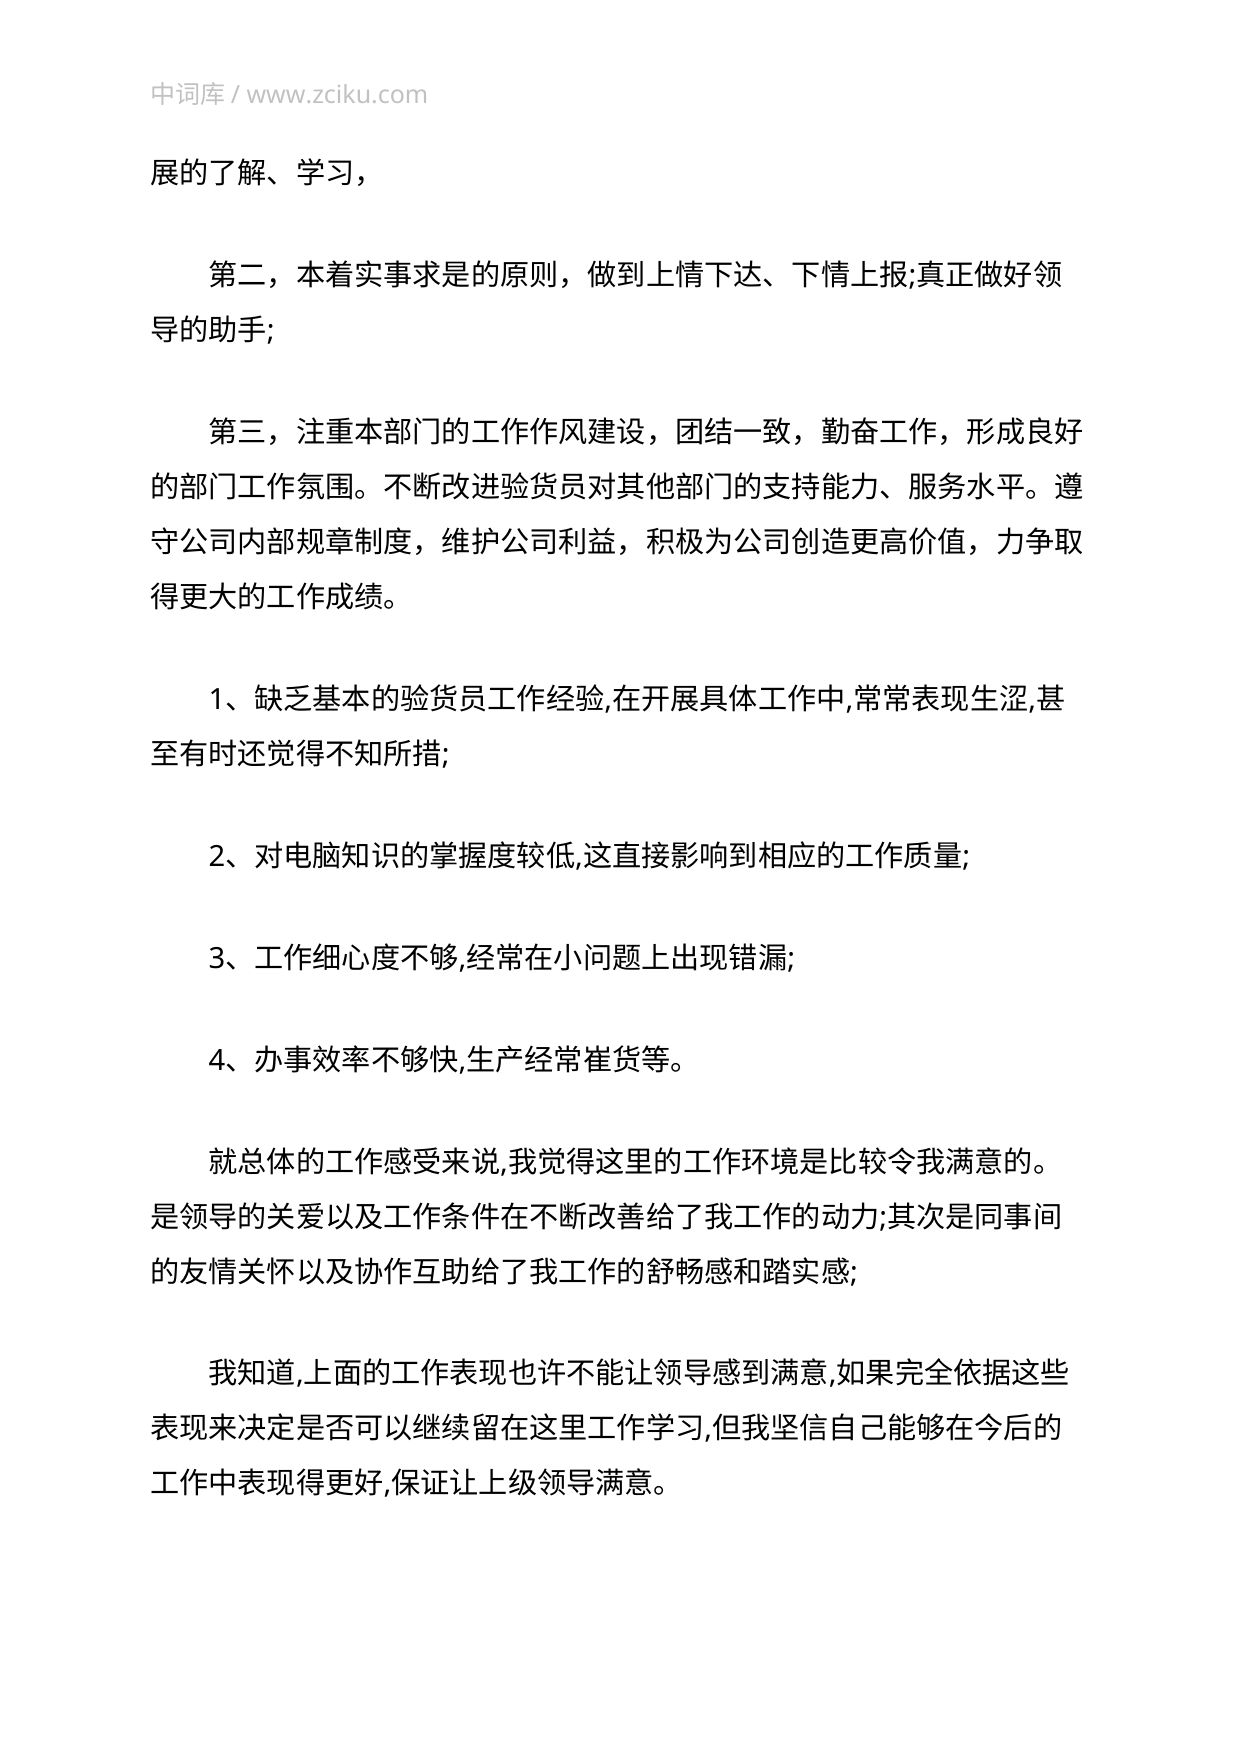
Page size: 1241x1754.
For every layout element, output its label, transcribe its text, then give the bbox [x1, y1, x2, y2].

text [150, 150, 1090, 192]
text 2、对电脑知识的掌握度较低,这直接影响到相应的工作质量; [150, 832, 1090, 874]
text 就总体的工作感受来说,我觉得这里的工作环境是比较令我满意的。是领导的关爱以及工作条件在不断改善给了我工作的动力;其次是同事间的友情关怀以及协作互助给了我工作的舒畅感和踏实感; [150, 1138, 1090, 1291]
text 1、缺乏基本的验货员工作经验,在开展具体工作中,常常表现生涩,甚至有时还觉得不知所措; [150, 675, 1090, 773]
text 第三，注重本部门的工作作风建设，团结一致，勤奋工作，形成良好的部门工作氛围。不断改进验货员对其他部门的支持能力、服务水平。遵守公司内部规章制度，维护公司利益，积极为公司创造更高价值，力争取得更大的工作成绩。 [150, 409, 1090, 616]
text 第二，本着实事求是的原则，做到上情下达、下情上报;真正做好领导的助手; [150, 252, 1090, 349]
text 3、工作细心度不够,经常在小问题上出现错漏; [150, 934, 1090, 977]
text 我知道,上面的工作表现也许不能让领导感到满意,如果完全依据这些表现来决定是否可以继续留在这里工作学习,但我坚信自己能够在今后的工作中表现得更好,保证让上级领导满意。 [150, 1350, 1090, 1502]
text 4、办事效率不够快,生产经常崔货等。 [150, 1036, 1090, 1078]
